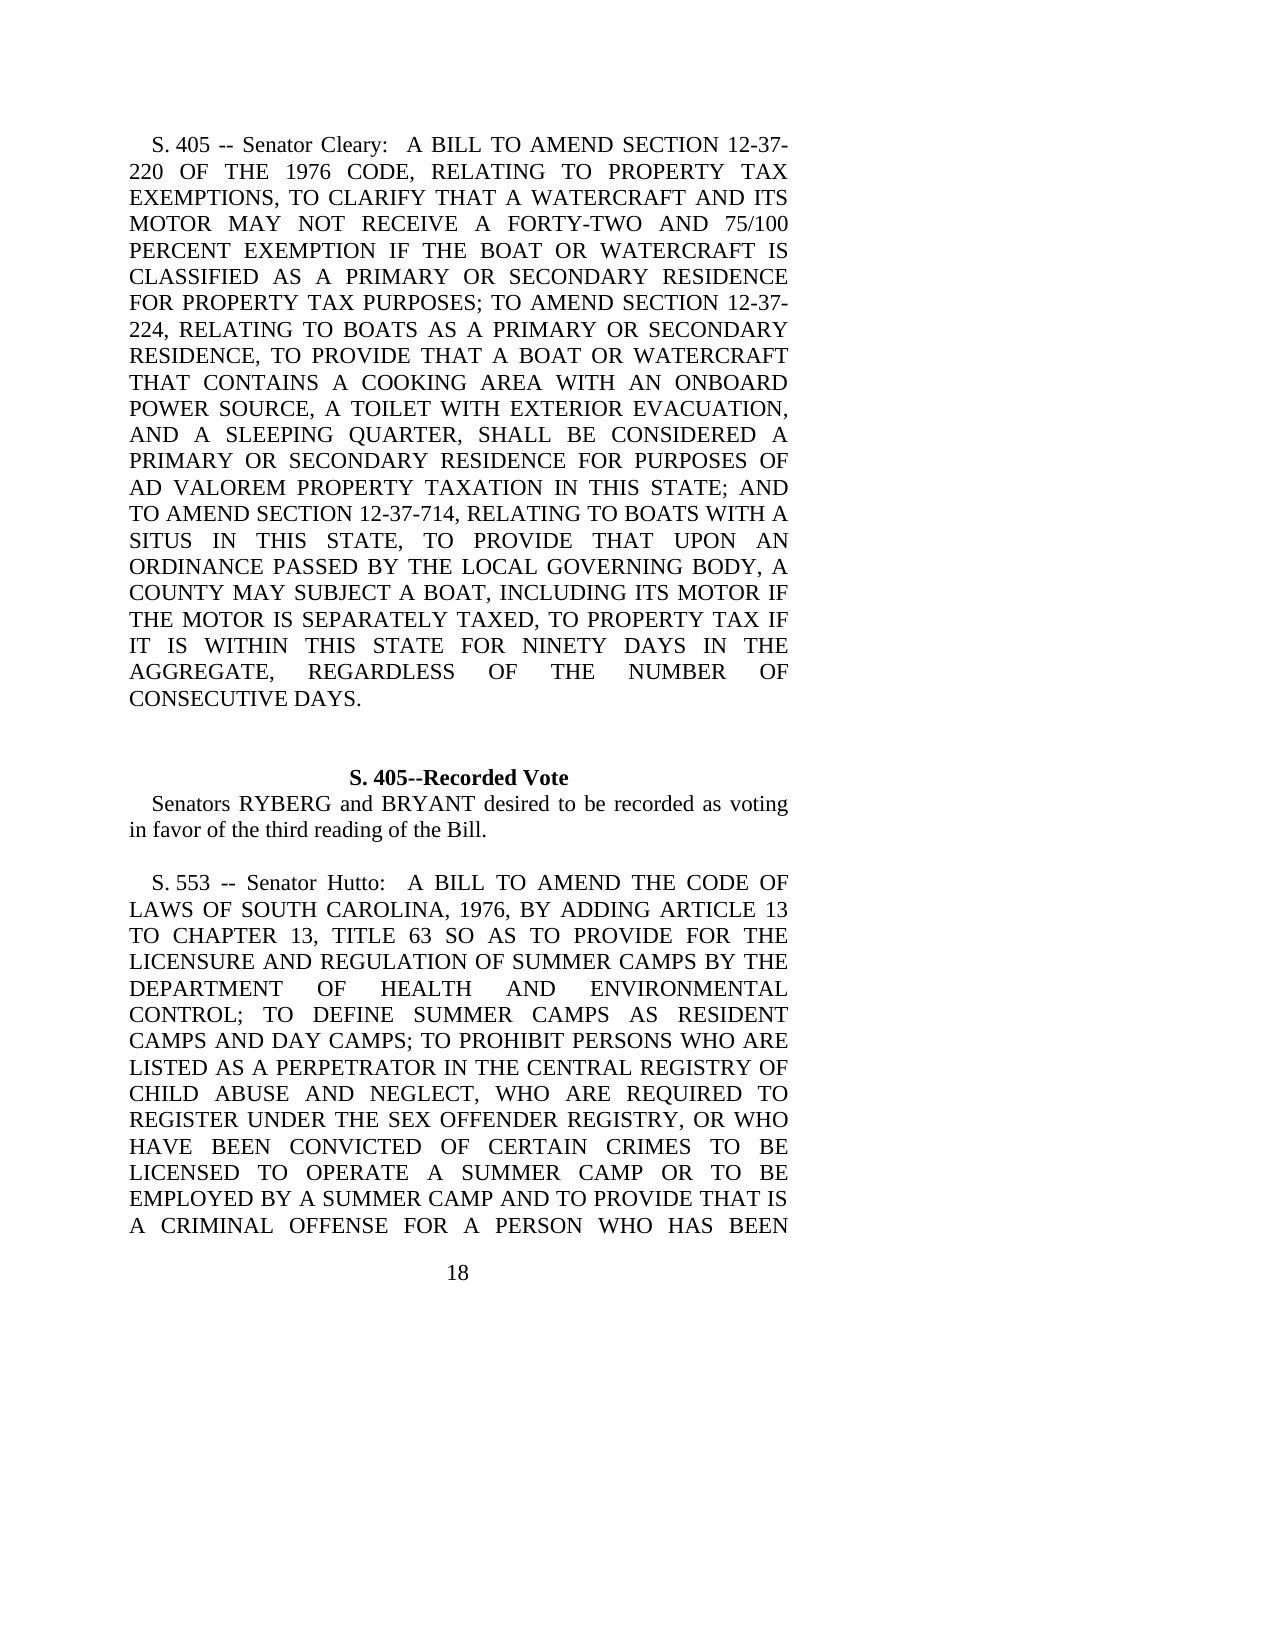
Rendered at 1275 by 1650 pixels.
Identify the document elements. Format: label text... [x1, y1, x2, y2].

text S. 405 -- Senator Cleary: A BILL TO AMEND SECTION 12-37-220 OF THE 1976 CODE, RELATING TO PROPERTY TAX EXEMPTIONS, TO CLARIFY THAT A WATERCRAFT AND ITS MOTOR MAY NOT RECEIVE A FORTY-TWO AND 75/100 PERCENT EXEMPTION IF THE BOAT OR WATERCRAFT IS CLASSIFIED AS A PRIMARY OR SECONDARY RESIDENCE FOR PROPERTY TAX PURPOSES; TO AMEND SECTION 12-37-224, RELATING TO BOATS AS A PRIMARY OR SECONDARY RESIDENCE, TO PROVIDE THAT A BOAT OR WATERCRAFT THAT CONTAINS A COOKING AREA WITH AN ONBOARD POWER SOURCE, A TOILET WITH EXTERIOR EVACUATION, AND A SLEEPING QUARTER, SHALL BE CONSIDERED A PRIMARY OR SECONDARY RESIDENCE FOR PURPOSES OF AD VALOREM PROPERTY TAXATION IN THIS STATE; AND TO AMEND SECTION 12-37-714, RELATING TO BOATS WITH A SITUS IN THIS STATE, TO PROVIDE THAT UPON AN ORDINANCE PASSED BY THE LOCAL GOVERNING BODY, A COUNTY MAY SUBJECT A BOAT, INCLUDING ITS MOTOR IF THE MOTOR IS SEPARATELY TAXED, TO PROPERTY TAX IF IT IS WITHIN THIS STATE FOR NINETY DAYS IN THE AGGREGATE, REGARDLESS OF THE NUMBER OF CONSECUTIVE DAYS. [129, 131, 789, 711]
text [129, 869, 789, 1238]
text Senators RYBERG and BRYANT desired to be recorded as voting in favor of the third reading of the Bill. [129, 790, 789, 843]
text S. 405--Recorded Vote [129, 764, 789, 790]
